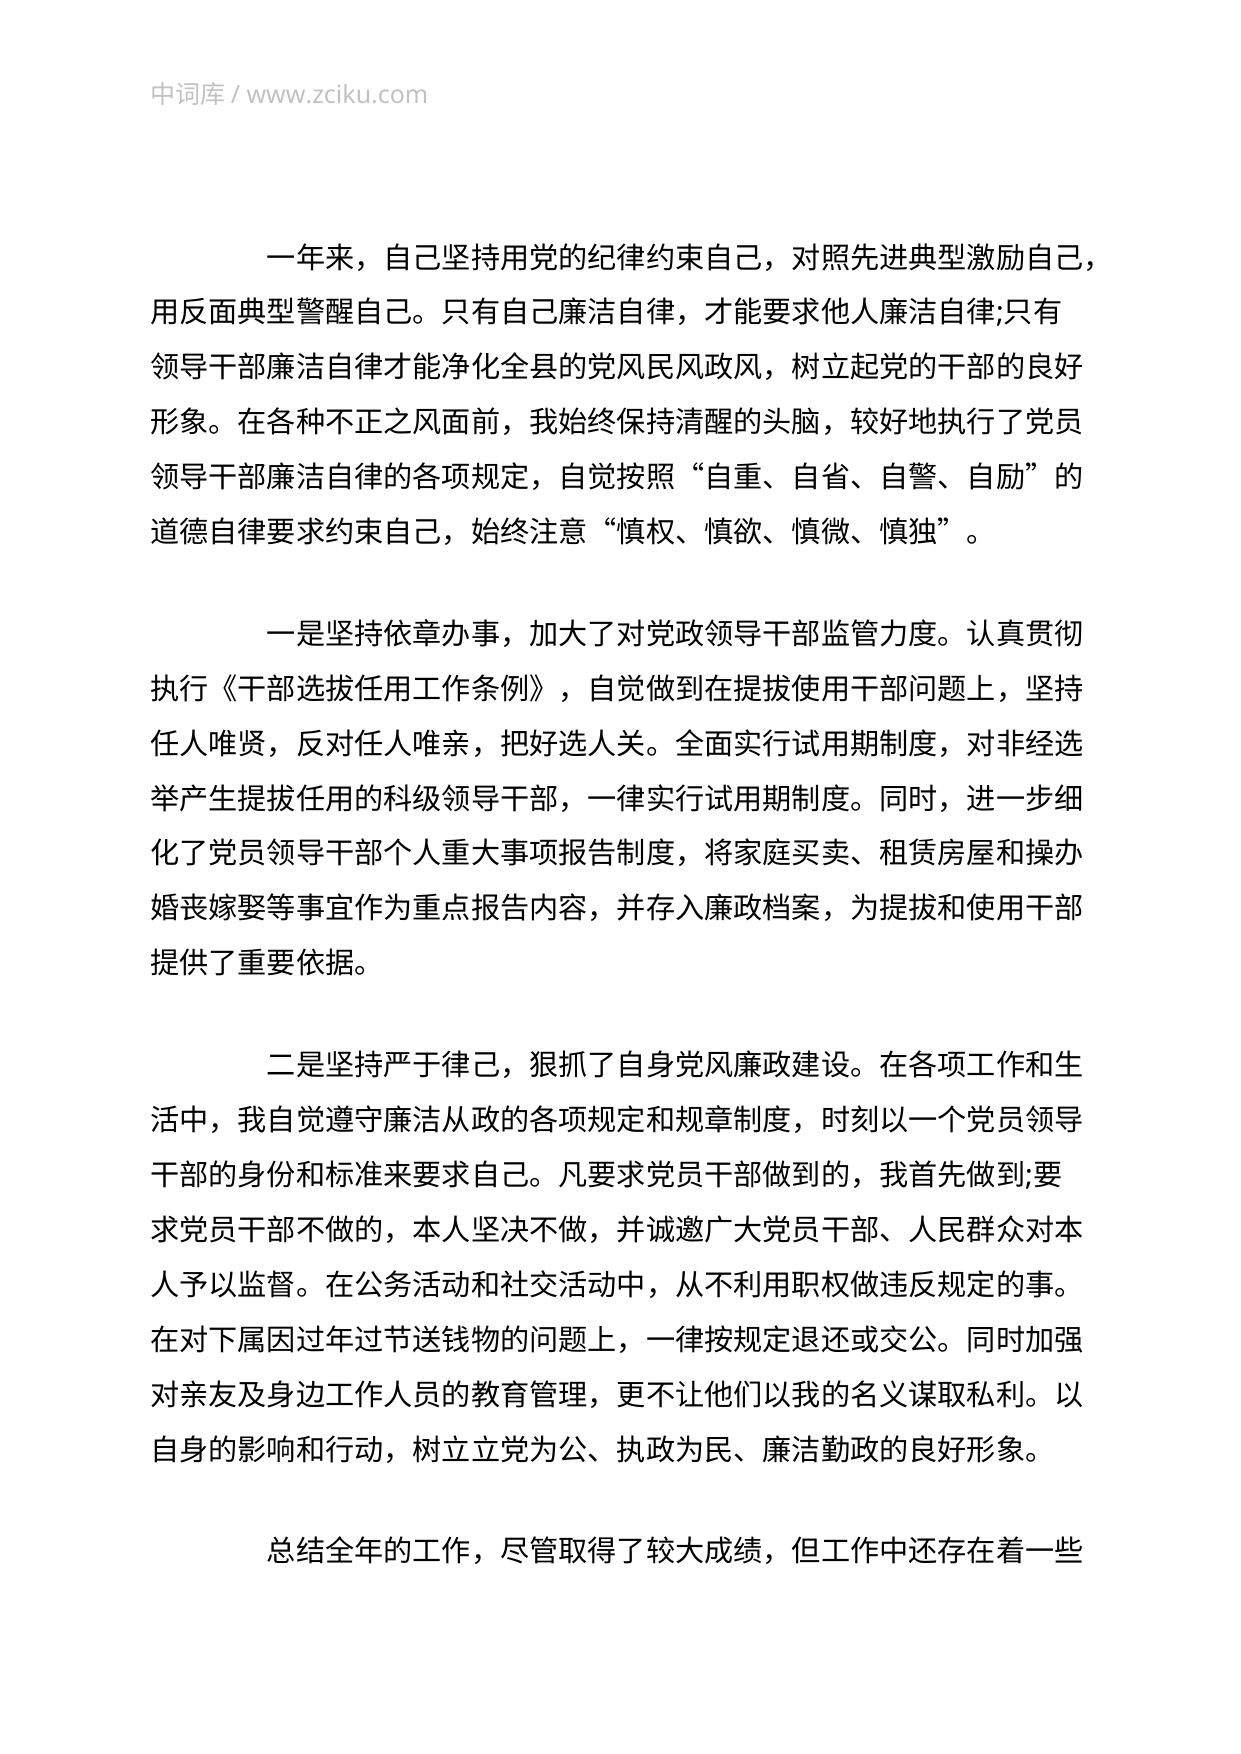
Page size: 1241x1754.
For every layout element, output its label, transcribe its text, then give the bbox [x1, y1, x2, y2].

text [150, 1528, 1090, 1570]
text 一是坚持依章办事，加大了对党政领导干部监管力度。认真贯彻执行《干部选拔任用工作条例》，自觉做到在提拔使用干部问题上，坚持任人唯贤，反对任人唯亲，把好选人关。全面实行试用期制度，对非经选举产生提拔任用的科级领导干部，一律实行试用期制度。同时，进一步细化了党员领导干部个人重大事项报告制度，将家庭买卖、租赁房屋和操办婚丧嫁娶等事宜作为重点报告内容，并存入廉政档案，为提拔和使用干部提供了重要依据。 [150, 611, 1090, 982]
text 二是坚持严于律己，狠抓了自身党风廉政建设。在各项工作和生活中，我自觉遵守廉洁从政的各项规定和规章制度，时刻以一个党员领导干部的身份和标准来要求自己。凡要求党员干部做到的，我首先做到;要求党员干部不做的，本人坚决不做，并诚邀广大党员干部、人民群众对本人予以监督。在公务活动和社交活动中，从不利用职权做违反规定的事。在对下属因过年过节送钱物的问题上，一律按规定退还或交公。同时加强对亲友及身边工作人员的教育管理，更不让他们以我的名义谋取私利。以自身的影响和行动，树立立党为公、执政为民、廉洁勤政的良好形象。 [150, 1042, 1090, 1468]
text 一年来，自己坚持用党的纪律约束自己，对照先进典型激励自己，用反面典型警醒自己。只有自己廉洁自律，才能要求他人廉洁自律;只有领导干部廉洁自律才能净化全县的党风民风政风，树立起党的干部的良好形象。在各种不正之风面前，我始终保持清醒的头脑，较好地执行了党员领导干部廉洁自律的各项规定，自觉按照“自重、自省、自警、自励”的道德自律要求约束自己，始终注意“慎权、慎欲、慎微、慎独”。 [150, 234, 1090, 551]
